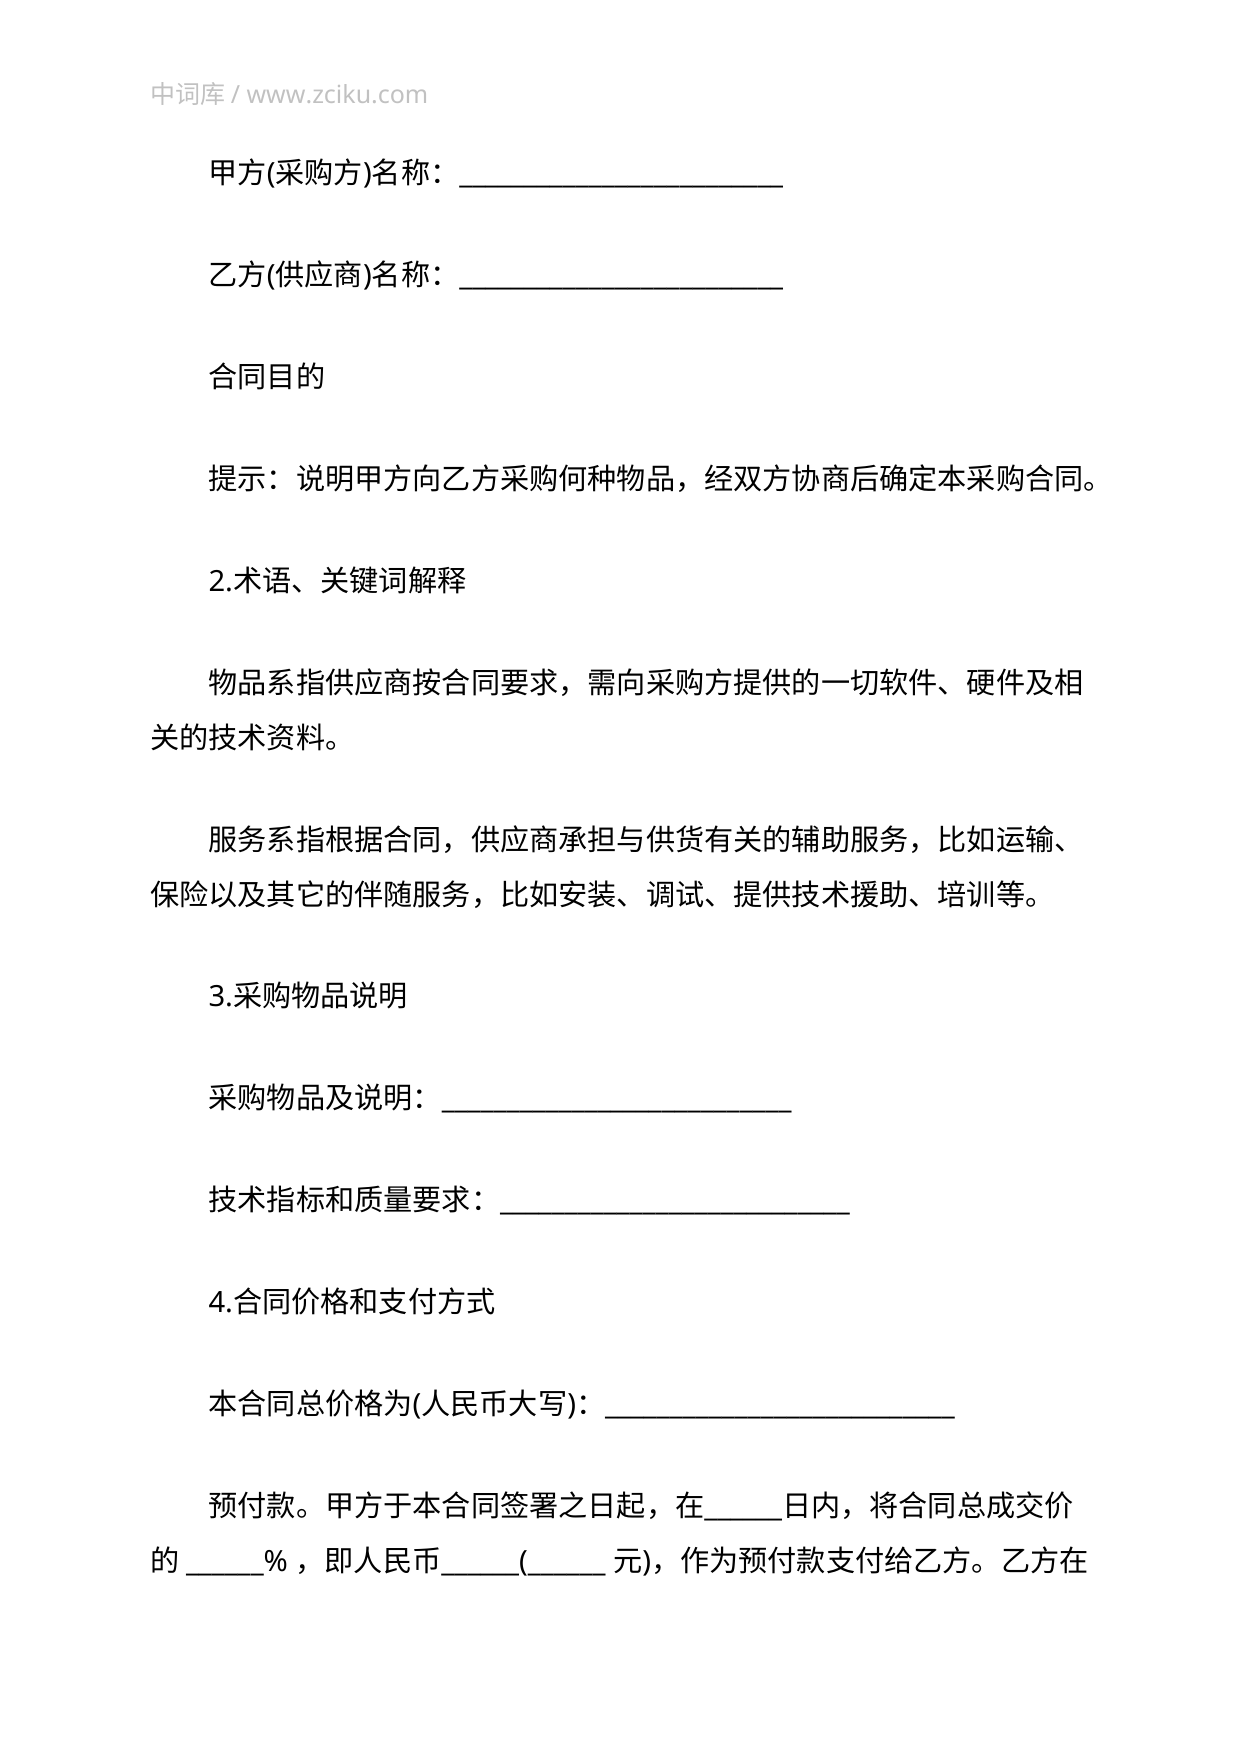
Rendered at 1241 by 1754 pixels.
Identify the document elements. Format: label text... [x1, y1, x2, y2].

text 服务系指根据合同，供应商承担与供货有关的辅助服务，比如运输、保险以及其它的伴随服务，比如安装、调试、提供技术援助、培训等。 [150, 816, 1090, 913]
text 3.采购物品说明 [150, 973, 1090, 1015]
text 乙方(供应商)名称：_________________________ [150, 252, 1090, 294]
text 技术指标和质量要求：___________________________ [150, 1177, 1090, 1219]
text 2.术语、关键词解释 [150, 557, 1090, 600]
text 本合同总价格为(人民币大写)：___________________________ [150, 1381, 1090, 1423]
text 提示：说明甲方向乙方采购何种物品，经双方协商后确定本采购合同。 [150, 456, 1090, 498]
text 合同目的 [150, 354, 1090, 396]
text 4.合同价格和支付方式 [150, 1279, 1090, 1321]
text 采购物品及说明：___________________________ [150, 1075, 1090, 1117]
text 甲方(采购方)名称：_________________________ [150, 150, 1090, 192]
text 物品系指供应商按合同要求，需向采购方提供的一切软件、硬件及相关的技术资料。 [150, 659, 1090, 757]
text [150, 1483, 1090, 1580]
